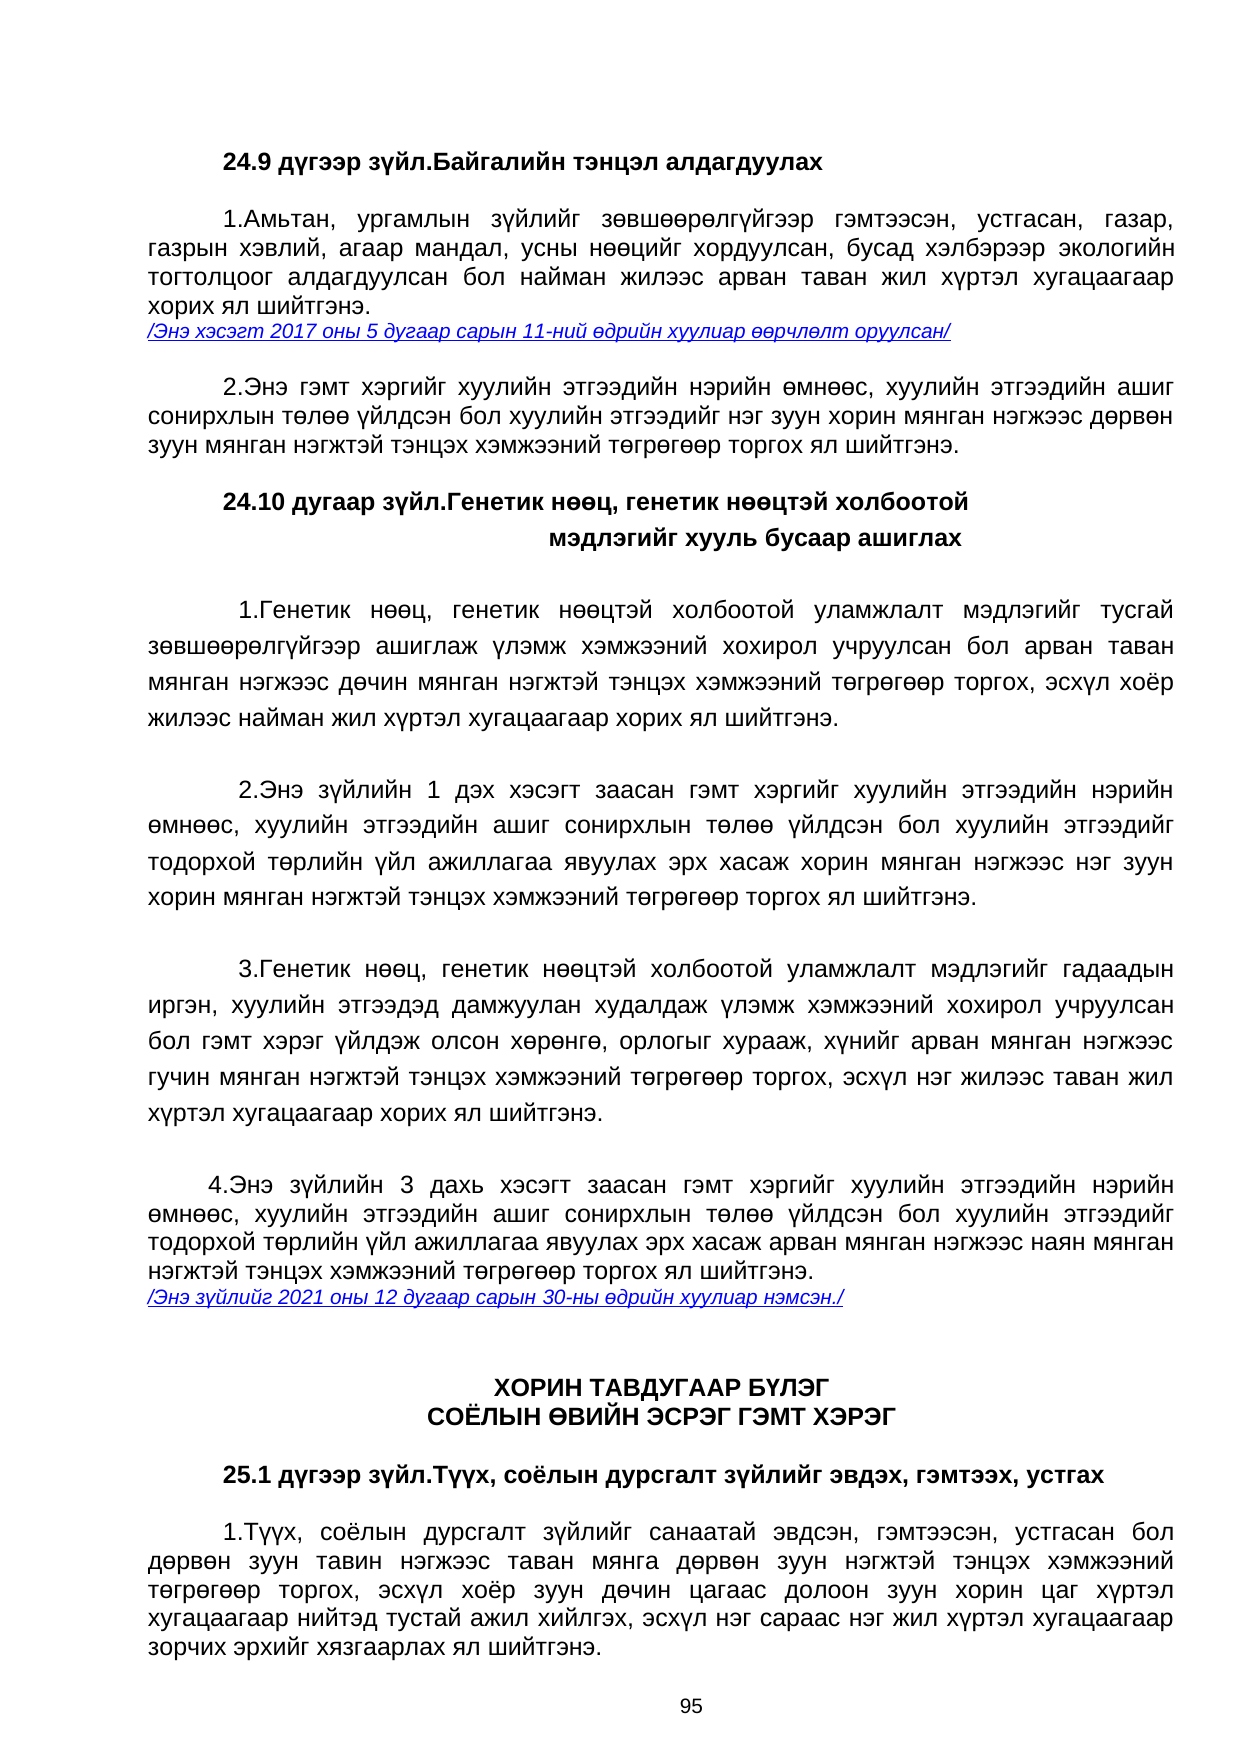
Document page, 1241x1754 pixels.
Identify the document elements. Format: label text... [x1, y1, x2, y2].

text 1.Генетик нөөц, генетик нөөцтэй холбоотой уламжлалт мэдлэгийг тусгай зөвшөөрөлгүйгээр ашиглаж үлэмж хэмжээний хохирол учруулсан бол арван таван мянган нэгжээс дөчин мянган нэгжтэй тэнцэх хэмжээний төгрөгөөр торгох, эсхүл хоёр жилээс найман жил хүртэл хугацаагаар хорих ял шийтгэнэ. [148, 595, 1175, 731]
list 25.1 дүгээр зүйл.Түүх, соёлын дурсгалт зүйлийг эвдэх, гэмтээх, устгах [148, 1460, 1175, 1488]
list 2.Энэ гэмт хэргийг хуулийн этгээдийн нэрийн өмнөөс, хуулийн этгээдийн ашиг сонирхлын төлөө үйлдсэн бол хуулийн этгээдийг нэг зуун хорин мянган нэгжээс дөрвөн зуун мянган нэгжтэй тэнцэх хэмжээний төгрөгөөр торгох ял шийтгэнэ. [148, 372, 1175, 458]
list 1.Амьтан, ургамлын зүйлийг зөвшөөрөлгүйгээр гэмтээсэн, устгасан, газар, газрын хэвлий, агаар мандал, усны нөөцийг хордуулсан, бусад хэлбэрээр экологийн тогтолцоог алдагдуулсан бол найман жилээс арван таван жил хүртэл хугацаагаар хорих ял шийтгэнэ. [148, 204, 1175, 319]
text /Энэ хэсэгт 2017 оны 5 дугаар сарын 11-ний өдрийн хуулиар өөрчлөлт оруулсан/ [148, 319, 1175, 343]
list 24.9 дүгээр зүйл.Байгалийн тэнцэл алдагдуулах [148, 147, 1175, 176]
text 4.Энэ зүйлийн 3 дахь хэсэгт заасан гэмт хэргийг хуулийн этгээдийн нэрийн өмнөөс, хуулийн этгээдийн ашиг сонирхлын төлөө үйлдсэн бол хуулийн этгээдийг тодорхой төрлийн үйл ажиллагаа явуулах эрх хасаж арван мянган нэгжээс наян мянган нэгжтэй тэнцэх хэмжээний төгрөгөөр торгох ял шийтгэнэ. [148, 1170, 1175, 1285]
text /Энэ зүйлийг 2021 оны 12 дугаар сарын 30-ны өдрийн хуулиар нэмсэн./ [148, 1285, 1175, 1309]
subtitle соёлын өвийн эсрэг гэмт хэрэг [148, 1402, 1175, 1431]
text 3.Генетик нөөц, генетик нөөцтэй холбоотой уламжлалт мэдлэгийг гадаадын иргэн, хуулийн этгээдэд дамжуулан худалдаж үлэмж хэмжээний хохирол учруулсан бол гэмт хэрэг үйлдэж олсон хөрөнгө, орлогыг хурааж, хүнийг арван мянган нэгжээс гучин мянган нэгжтэй тэнцэх хэмжээний төгрөгөөр торгох, эсхүл нэг жилээс таван жил хүртэл хугацаагаар хорих ял шийтгэнэ. [148, 954, 1175, 1127]
list 1.Түүх, соёлын дурсгалт зүйлийг санаатай эвдсэн, гэмтээсэн, устгасан бол дөрвөн зуун тавин нэгжээс таван мянга дөрвөн зуун нэгжтэй тэнцэх хэмжээний төгрөгөөр торгох, эсхүл хоёр зуун дөчин цагаас долоон зуун хорин цаг хүртэл хугацаагаар нийтэд тустай ажил хийлгэх, эсхүл нэг сараас нэг жил хүртэл хугацаагаар зорчих эрхийг хязгаарлах ял шийтгэнэ. [148, 1517, 1175, 1661]
subtitle хорин тавдугаар бүлэг [148, 1373, 1175, 1402]
text 2.Энэ зүйлийн 1 дэх хэсэгт заасан гэмт хэргийг хуулийн этгээдийн нэрийн өмнөөс, хуулийн этгээдийн ашиг сонирхлын төлөө үйлдсэн бол хуулийн этгээдийг тодорхой төрлийн үйл ажиллагаа явуулах эрх хасаж хорин мянган нэгжээс нэг зуун хорин мянган нэгжтэй тэнцэх хэмжээний төгрөгөөр торгох ял шийтгэнэ. [148, 774, 1175, 911]
text 24.10 дугаар зүйл.Генетик нөөц, генетик нөөцтэй холбоотой [148, 487, 1175, 516]
text мэдлэгийг хууль бусаар ашиглах [148, 523, 1175, 552]
